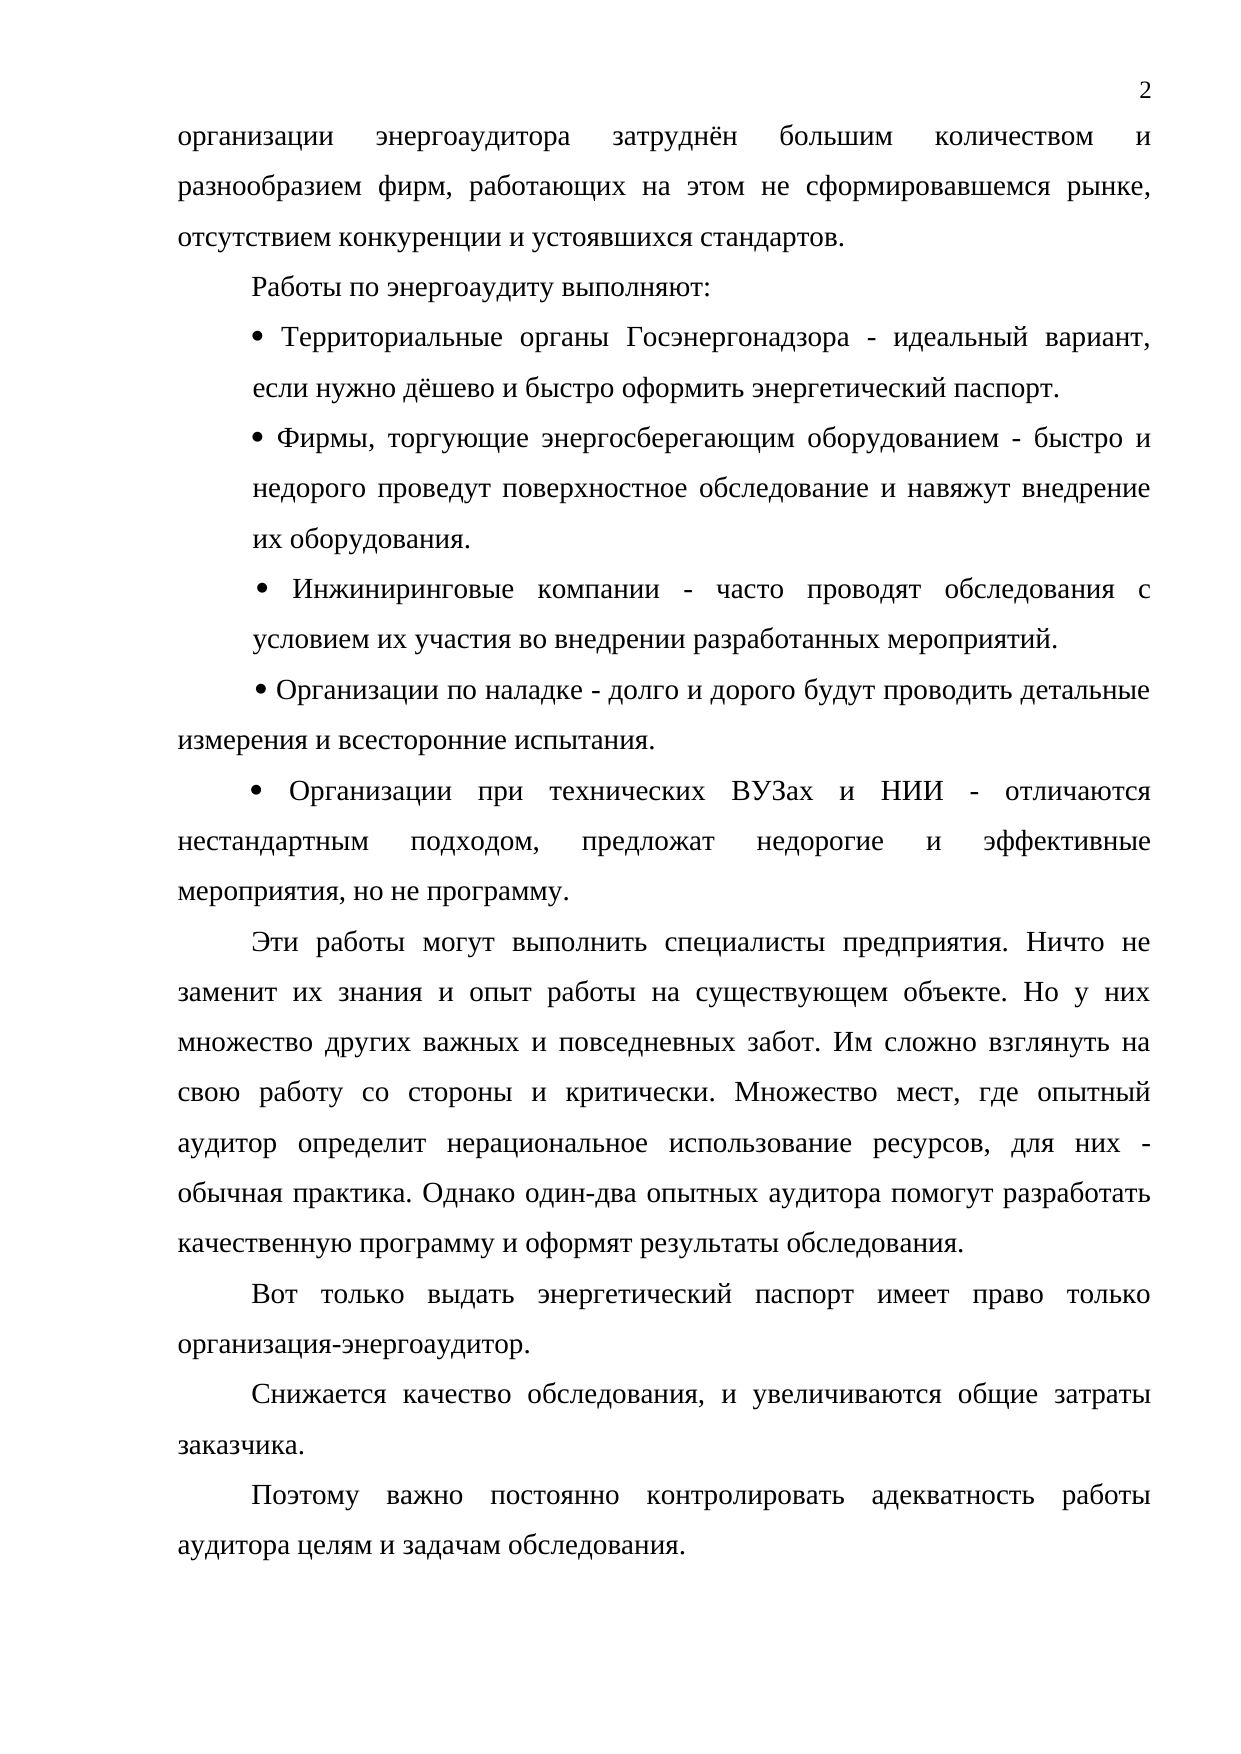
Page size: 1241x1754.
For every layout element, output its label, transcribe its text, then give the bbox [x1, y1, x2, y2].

list Территориальные органы Госэнергонадзора - идеальный вариант, если нужно дёшево и быстро оформить энергетический паспорт. [215, 319, 1152, 403]
text Организации по наладке - долго и дорого будут проводить детальные измерения и всесторонние испытания. [177, 672, 1152, 756]
text Поэтому важно постоянно контролировать адекватность работы аудитора целям и задачам обследования. [177, 1477, 1152, 1561]
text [177, 118, 1152, 252]
list Инжиниринговые компании - часто проводят обследования с условием их участия во внедрении разработанных мероприятий. [215, 571, 1152, 655]
text Организации при технических ВУЗах и НИИ - отличаются нестандартным подходом, предложат недорогие и эффективные мероприятия, но не программу. [177, 773, 1152, 907]
text Снижается качество обследования, и увеличиваются общие затраты заказчика. [177, 1376, 1152, 1460]
list Фирмы, торгующие энергосберегающим оборудованием - быстро и недорого проведут поверхностное обследование и навяжут внедрение их оборудования. [215, 420, 1152, 554]
text Эти работы могут выполнить специалисты предприятия. Ничто не заменит их знания и опыт работы на существующем объекте. Но у них множество других важных и повседневных забот. Им сложно взглянуть на свою работу со стороны и критически. Множество мест, где опытный аудитор определит нерациональное использование ресурсов, для них - обычная практика. Однако один-два опытных аудитора помогут разработать качественную программу и оформят результаты обследования. [177, 924, 1152, 1259]
text Вот только выдать энергетический паспорт имеет право только организация-энергоаудитор. [177, 1276, 1152, 1360]
text Работы по энергоаудиту выполняют: [177, 269, 1152, 303]
